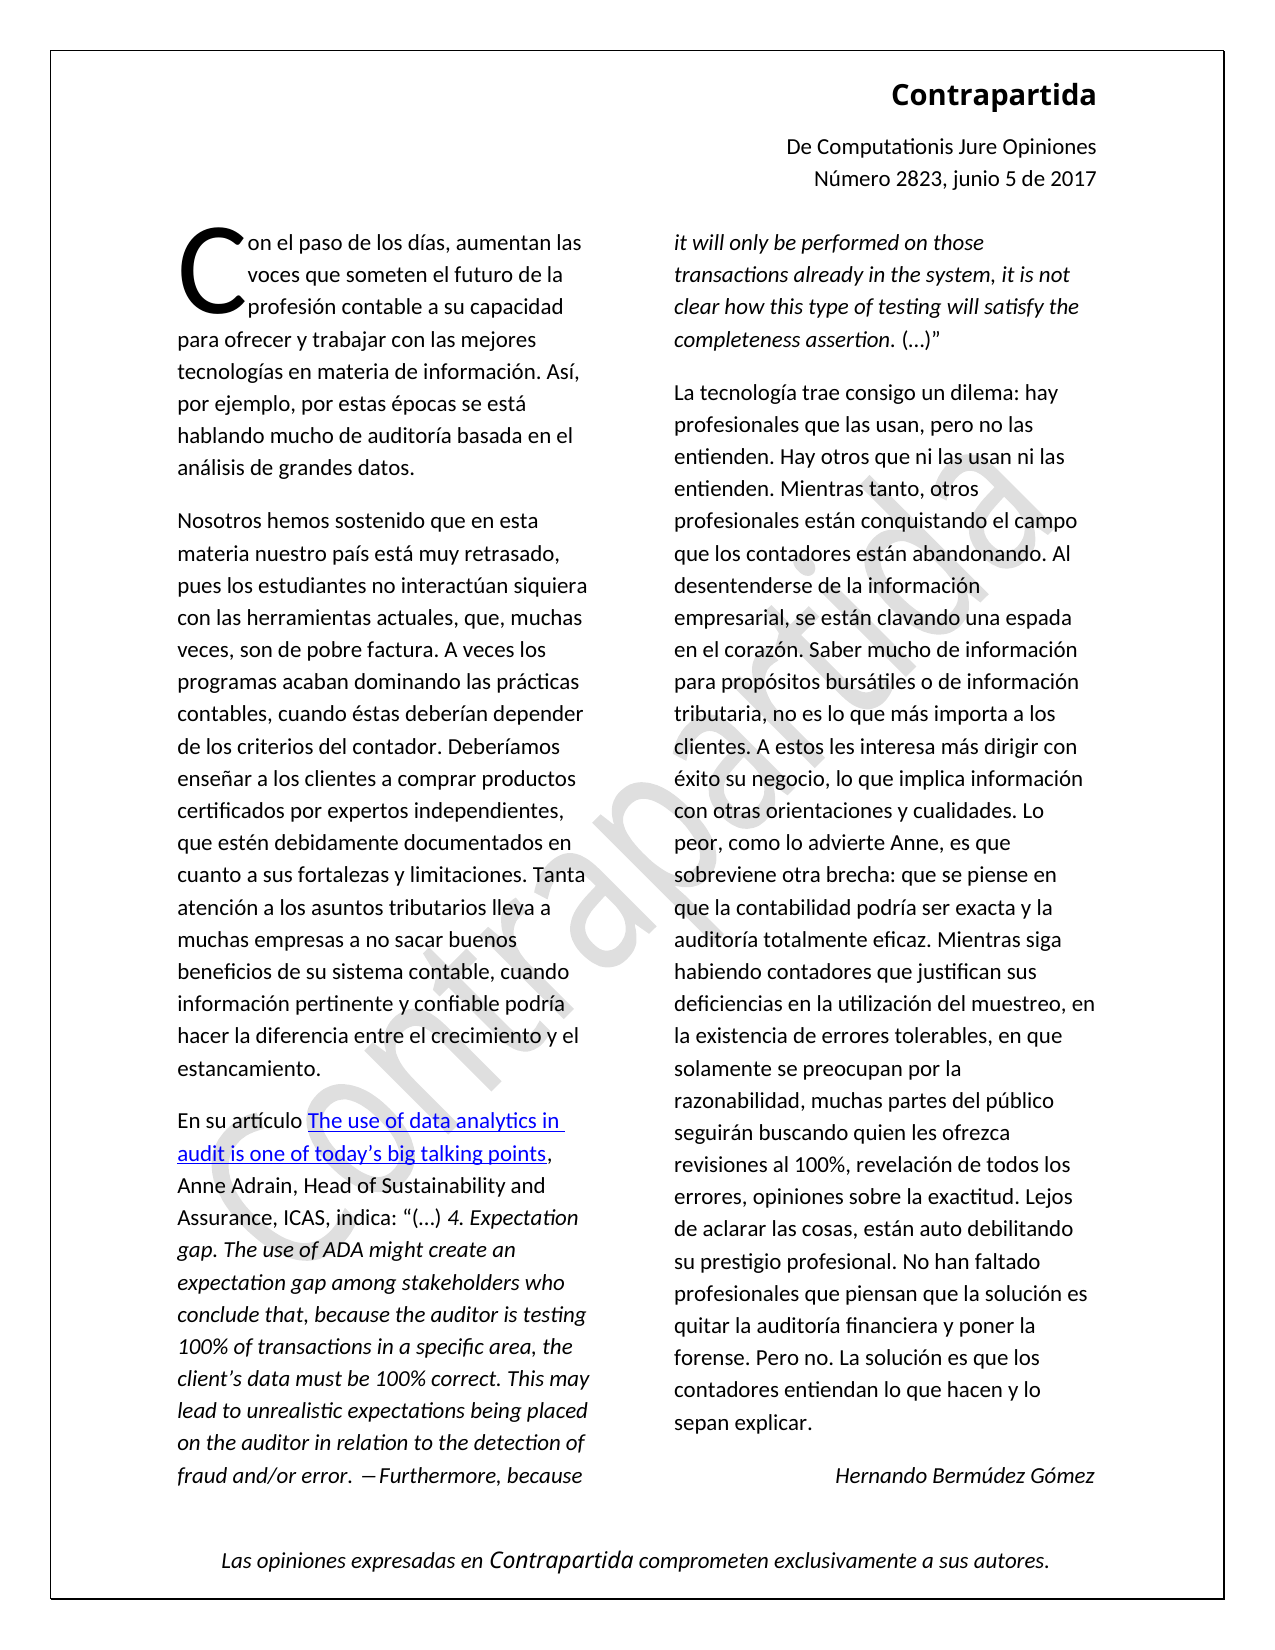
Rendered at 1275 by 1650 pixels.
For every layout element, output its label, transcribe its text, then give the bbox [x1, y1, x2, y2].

text on el paso de los días, aumentan las voces que someten el futuro de la profesión contable a su capacidad para ofrecer y trabajar con las mejores tecnologías en materia de información. Así, por ejemplo, por estas épocas se está hablando mucho de auditoría basada en el análisis de grandes datos. [177, 228, 600, 481]
text Hernando Bermúdez Gómez [674, 1461, 1097, 1489]
text Nosotros hemos sostenido que en esta materia nuestro país está muy retrasado, pues los estudiantes no interactúan siquiera con las herramientas actuales, que, muchas veces, son de pobre factura. A veces los programas acaban dominando las prácticas contables, cuando éstas deberían depender de los criterios del contador. Deberíamos enseñar a los clientes a comprar productos certificados por expertos independientes, que estén debidamente documentados en cuanto a sus fortalezas y limitaciones. Tanta atención a los asuntos tributarios lleva a muchas empresas a no sacar buenos beneficios de su sistema contable, cuando información pertinente y confiable podría hacer la diferencia entre el crecimiento y el estancamiento. [177, 506, 600, 1082]
text En su artículo The use of data analytics in audit is one of today’s big talking points, Anne Adrain, Head of Sustainability and Assurance, ICAS, indica: “(…) 4. Expectation gap. The use of ADA might create an expectation gap among stakeholders who conclude that, because the auditor is testing 100% of transactions in a specific area, the client’s data must be 100% correct. This may lead to unrealistic expectations being placed on the auditor in relation to the detection of fraud and/or error. ―Furthermore, because it will only be performed on those transactions already in the system, it is not clear how this type of testing will satisfy the completeness assertion. (…)” [674, 228, 1097, 353]
text La tecnología trae consigo un dilema: hay profesionales que las usan, pero no las entienden. Hay otros que ni las usan ni las entienden. Mientras tanto, otros profesionales están conquistando el campo que los contadores están abandonando. Al desentenderse de la información empresarial, se están clavando una espada en el corazón. Saber mucho de información para propósitos bursátiles o de información tributaria, no es lo que más importa a los clientes. A estos les interesa más dirigir con éxito su negocio, lo que implica información con otras orientaciones y cualidades. Lo peor, como lo advierte Anne, es que sobreviene otra brecha: que se piense en que la contabilidad podría ser exacta y la auditoría totalmente eficaz. Mientras siga habiendo contadores que justifican sus deficiencias en la utilización del muestreo, en la existencia de errores tolerables, en que solamente se preocupan por la razonabilidad, muchas partes del público seguirán buscando quien les ofrezca revisiones al 100%, revelación de todos los errores, opiniones sobre la exactitud. Lejos de aclarar las cosas, están auto debilitando su prestigio profesional. No han faltado profesionales que piensan que la solución es quitar la auditoría financiera y poner la forense. Pero no. La solución es que los contadores entiendan lo que hacen y lo sepan explicar. [674, 378, 1097, 1436]
text En su artículo The use of data analytics in audit is one of today’s big talking points, Anne Adrain, Head of Sustainability and Assurance, ICAS, indica: “(…) 4. Expectation gap. The use of ADA might create an expectation gap among stakeholders who conclude that, because the auditor is testing 100% of transactions in a specific area, the client’s data must be 100% correct. This may lead to unrealistic expectations being placed on the auditor in relation to the detection of fraud and/or error. ―Furthermore, because it will only be performed on those transactions already in the system, it is not clear how this type of testing will satisfy the completeness assertion. (…)” [177, 1107, 600, 1489]
